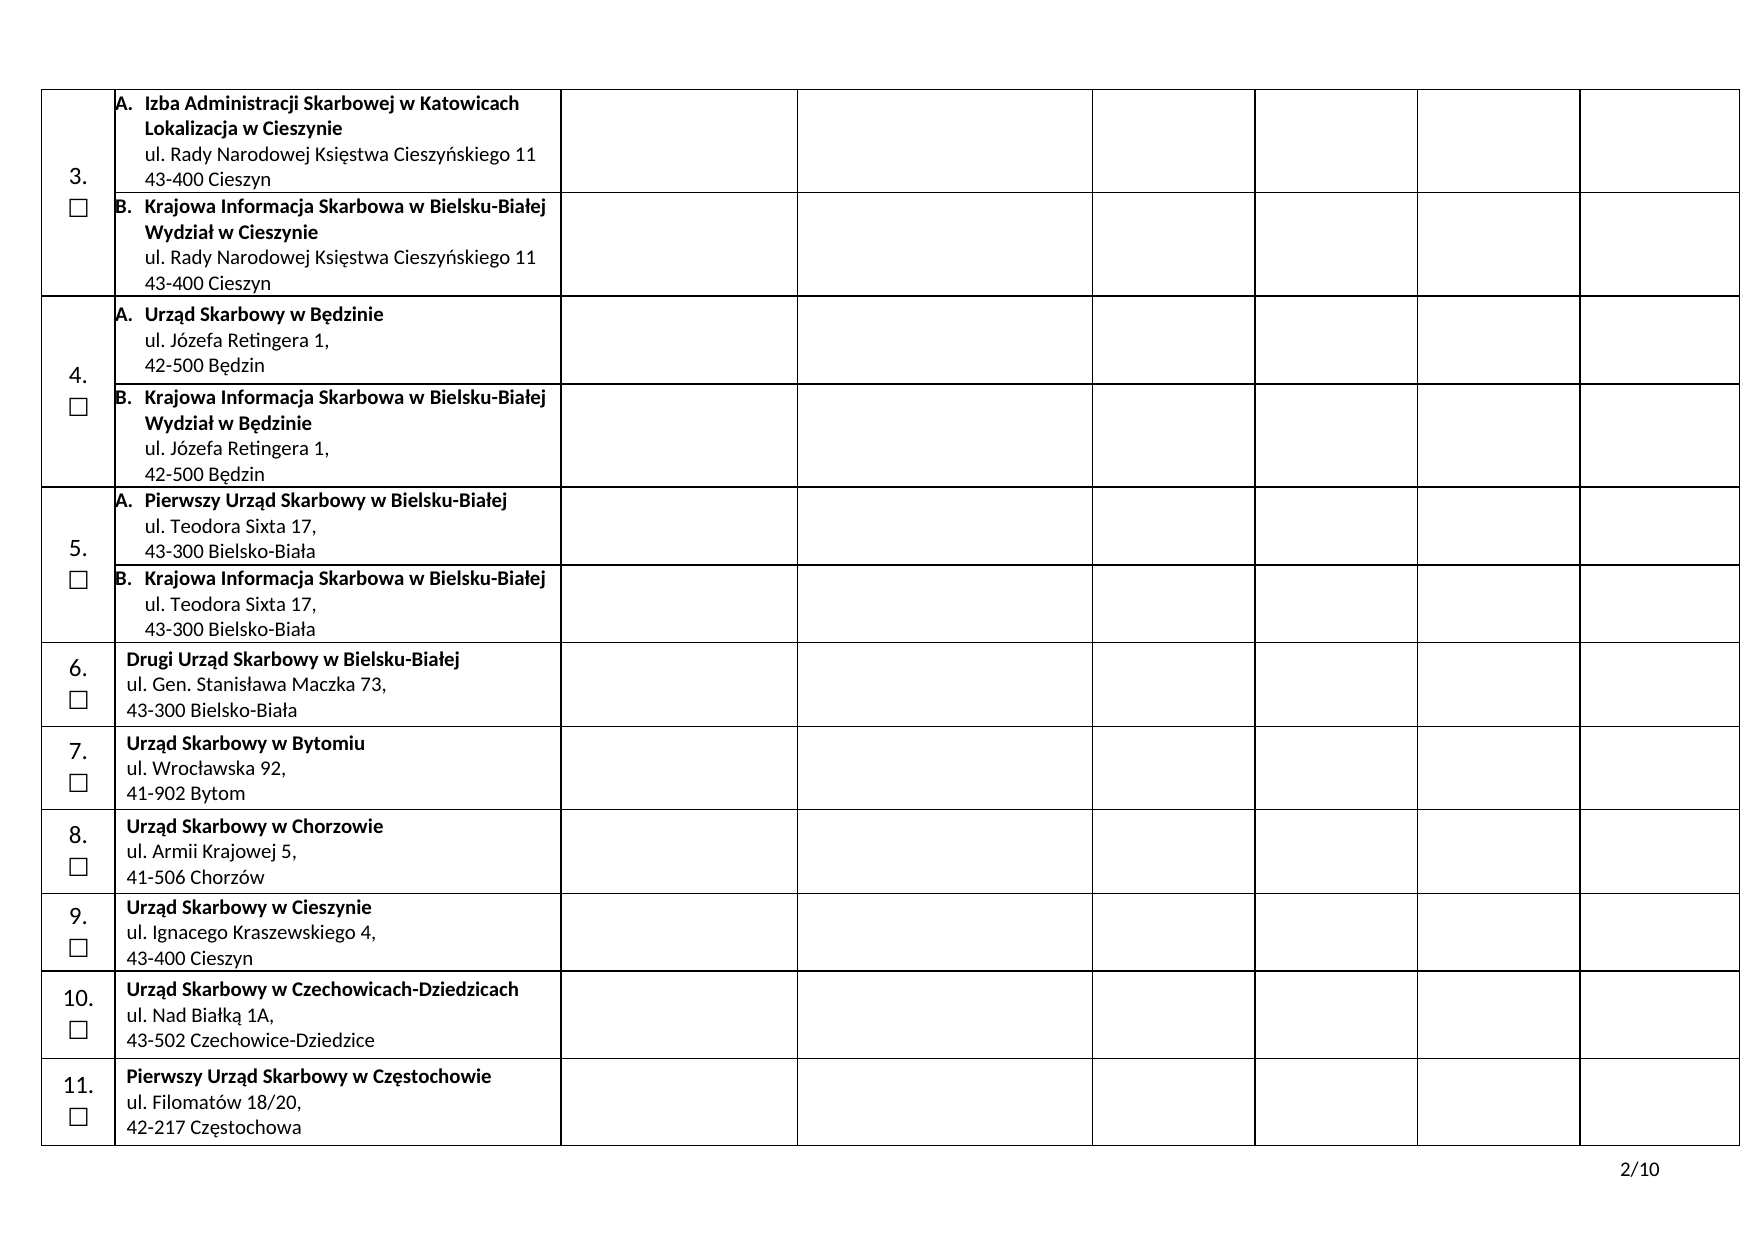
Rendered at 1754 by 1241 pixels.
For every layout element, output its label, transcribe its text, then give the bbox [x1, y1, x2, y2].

table_cell Urząd Skarbowy w Chorzowie ul. Armii Krajowej 5, 41-506 Chorzów [116, 810, 560, 892]
table_cell Krajowa Informacja Skarbowa w Bielsku-Białej Wydział w Będzinie ul. Józefa Retingera 1, 42-500 Będzin [116, 385, 560, 486]
table_cell 7. [42, 727, 114, 808]
table_cell [1418, 810, 1579, 892]
table_cell [798, 894, 1092, 970]
table_cell [1256, 297, 1417, 383]
table_cell 8. [42, 810, 114, 892]
table_cell [562, 488, 797, 564]
table_cell [1256, 566, 1417, 642]
table_cell [562, 385, 797, 486]
table_cell [798, 90, 1092, 192]
table_cell [1256, 972, 1417, 1058]
table_cell [1256, 193, 1417, 295]
table_cell [798, 727, 1092, 808]
table_cell [1418, 1059, 1579, 1145]
table_cell [1581, 488, 1739, 564]
table_cell [1418, 488, 1579, 564]
table_cell 11. [42, 1059, 114, 1145]
table_cell [1093, 643, 1254, 726]
table_cell Krajowa Informacja Skarbowa w Bielsku-Białej Wydział w Cieszynie ul. Rady Narodowej Księstwa Cieszyńskiego 11 43-400 Cieszyn [116, 193, 560, 295]
table_cell [1256, 488, 1417, 564]
table_cell [1093, 972, 1254, 1058]
table_cell [1581, 1059, 1739, 1145]
table_cell [1093, 727, 1254, 808]
table_cell [1418, 385, 1579, 486]
table_cell [1418, 643, 1579, 726]
table_cell [798, 193, 1092, 295]
table_cell [1093, 90, 1254, 192]
table_cell [1093, 894, 1254, 970]
table_cell [1256, 810, 1417, 892]
table_cell [562, 193, 797, 295]
table_cell [1256, 1059, 1417, 1145]
table_cell [562, 643, 797, 726]
table_cell Urząd Skarbowy w Bytomiu ul. Wrocławska 92, 41-902 Bytom [116, 727, 560, 808]
table_cell [798, 643, 1092, 726]
table_cell [1581, 643, 1739, 726]
table_cell [798, 488, 1092, 564]
table_cell Pierwszy Urząd Skarbowy w Częstochowie ul. Filomatów 18/20, 42-217 Częstochowa [116, 1059, 560, 1145]
table_cell 9. [42, 894, 114, 970]
table_cell [1418, 727, 1579, 808]
table_cell 4. [42, 297, 114, 486]
table_cell [562, 90, 797, 192]
table_cell [1581, 894, 1739, 970]
table_cell [1581, 297, 1739, 383]
table_cell Drugi Urząd Skarbowy w Bielsku-Białej ul. Gen. Stanisława Maczka 73, 43-300 Bielsko-Biała [116, 643, 560, 726]
table_cell [1581, 727, 1739, 808]
table_cell [1418, 193, 1579, 295]
table_cell [562, 297, 797, 383]
table_cell Pierwszy Urząd Skarbowy w Bielsku-Białej ul. Teodora Sixta 17, 43-300 Bielsko-Biała [116, 488, 560, 564]
table_cell Urząd Skarbowy w Będzinie ul. Józefa Retingera 1, 42-500 Będzin [116, 297, 560, 383]
table_cell [798, 972, 1092, 1058]
table_cell [1093, 810, 1254, 892]
table_cell Izba Administracji Skarbowej w Katowicach Lokalizacja w Cieszynie ul. Rady Narodowej Księstwa Cieszyńskiego 11 43-400 Cieszyn [116, 90, 560, 192]
table_cell 3. [42, 90, 114, 295]
table_cell [562, 727, 797, 808]
table_cell [1581, 972, 1739, 1058]
table_cell [1093, 193, 1254, 295]
table_cell [798, 566, 1092, 642]
table_cell [1093, 488, 1254, 564]
table_cell [1093, 1059, 1254, 1145]
table_cell [1418, 90, 1579, 192]
table_cell [1418, 297, 1579, 383]
table_cell [1418, 972, 1579, 1058]
table_cell [1581, 385, 1739, 486]
table_cell [562, 894, 797, 970]
table_cell [798, 1059, 1092, 1145]
table_cell [1581, 810, 1739, 892]
table_cell 10. [42, 972, 114, 1058]
table_cell [1418, 566, 1579, 642]
table_cell [562, 972, 797, 1058]
table_cell [1256, 385, 1417, 486]
table_cell [562, 1059, 797, 1145]
table_cell Krajowa Informacja Skarbowa w Bielsku-Białej ul. Teodora Sixta 17, 43-300 Bielsko-Biała [116, 566, 560, 642]
table_cell [1093, 385, 1254, 486]
table_cell [1256, 727, 1417, 808]
table_cell [1581, 193, 1739, 295]
table_cell [798, 297, 1092, 383]
table_cell Urząd Skarbowy w Cieszynie ul. Ignacego Kraszewskiego 4, 43-400 Cieszyn [116, 894, 560, 970]
table_cell [1418, 894, 1579, 970]
table_cell [1256, 90, 1417, 192]
table_cell [1093, 566, 1254, 642]
table_cell [562, 810, 797, 892]
table_cell [798, 385, 1092, 486]
table_cell [1093, 297, 1254, 383]
table_cell [1581, 566, 1739, 642]
table_cell Urząd Skarbowy w Czechowicach-Dziedzicach ul. Nad Białką 1A, 43-502 Czechowice-Dziedzice [116, 972, 560, 1058]
table_cell [562, 566, 797, 642]
table_cell [1256, 894, 1417, 970]
table_cell [1581, 90, 1739, 192]
table_cell [1256, 643, 1417, 726]
table_cell [798, 810, 1092, 892]
table_cell 5. [42, 488, 114, 642]
table_cell 6. [42, 643, 114, 726]
